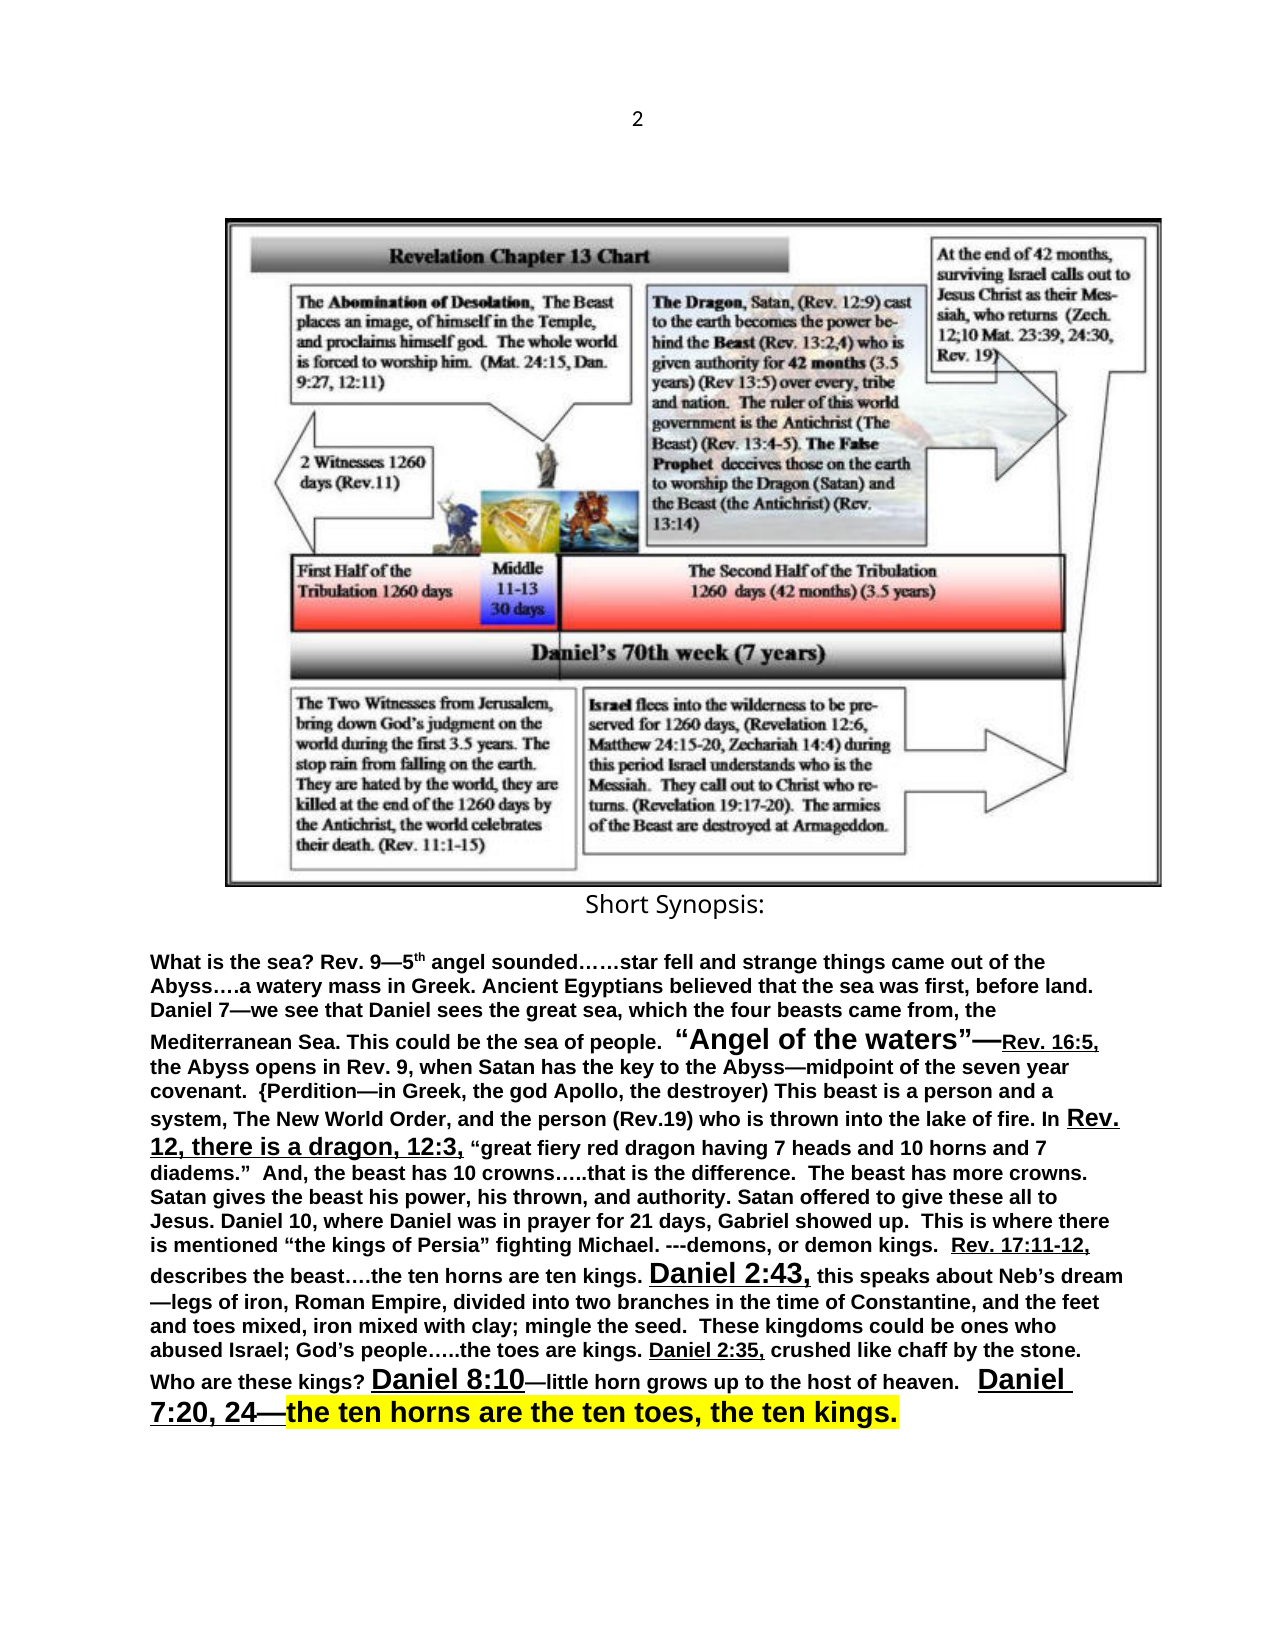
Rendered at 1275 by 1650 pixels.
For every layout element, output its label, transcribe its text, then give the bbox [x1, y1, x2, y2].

text What is the sea? Rev. 9—5th angel sounded……star fell and strange things came out of the Abyss….a watery mass in Greek. Ancient Egyptians believed that the sea was first, before land. Daniel 7—we see that Daniel sees the great sea, which the four beasts came from, the Mediterranean Sea. This could be the sea of people. “Angel of the waters”—Rev. 16:5, the Abyss opens in Rev. 9, when Satan has the key to the Abyss—midpoint of the seven year covenant. {Perdition—in Greek, the god Apollo, the destroyer) This beast is a person and a system, The New World Order, and the person (Rev.19) who is thrown into the lake of fire. In Rev. 12, there is a dragon, 12:3, “great fiery red dragon having 7 heads and 10 horns and 7 diadems.” And, the beast has 10 crowns…..that is the difference. The beast has more crowns. Satan gives the beast his power, his thrown, and authority. Satan offered to give these all to Jesus. Daniel 10, where Daniel was in prayer for 21 days, Gabriel showed up. This is where there is mentioned “the kings of Persia” fighting Michael. ---demons, or demon kings. Rev. 17:11-12, describes the beast….the ten horns are ten kings. Daniel 2:43, this speaks about Neb’s dream—legs of iron, Roman Empire, divided into two branches in the time of Constantine, and the feet and toes mixed, iron mixed with clay; mingle the seed. These kingdoms could be ones who abused Israel; God’s people…..the toes are kings. Daniel 2:35, crushed like chaff by the stone. Who are these kings? Daniel 8:10—little horn grows up to the host of heaven. Daniel 7:20, 24—the ten horns are the ten toes, the ten kings. [150, 950, 1125, 1429]
list Short Synopsis: [225, 887, 1125, 921]
picture [225, 218, 1162, 887]
